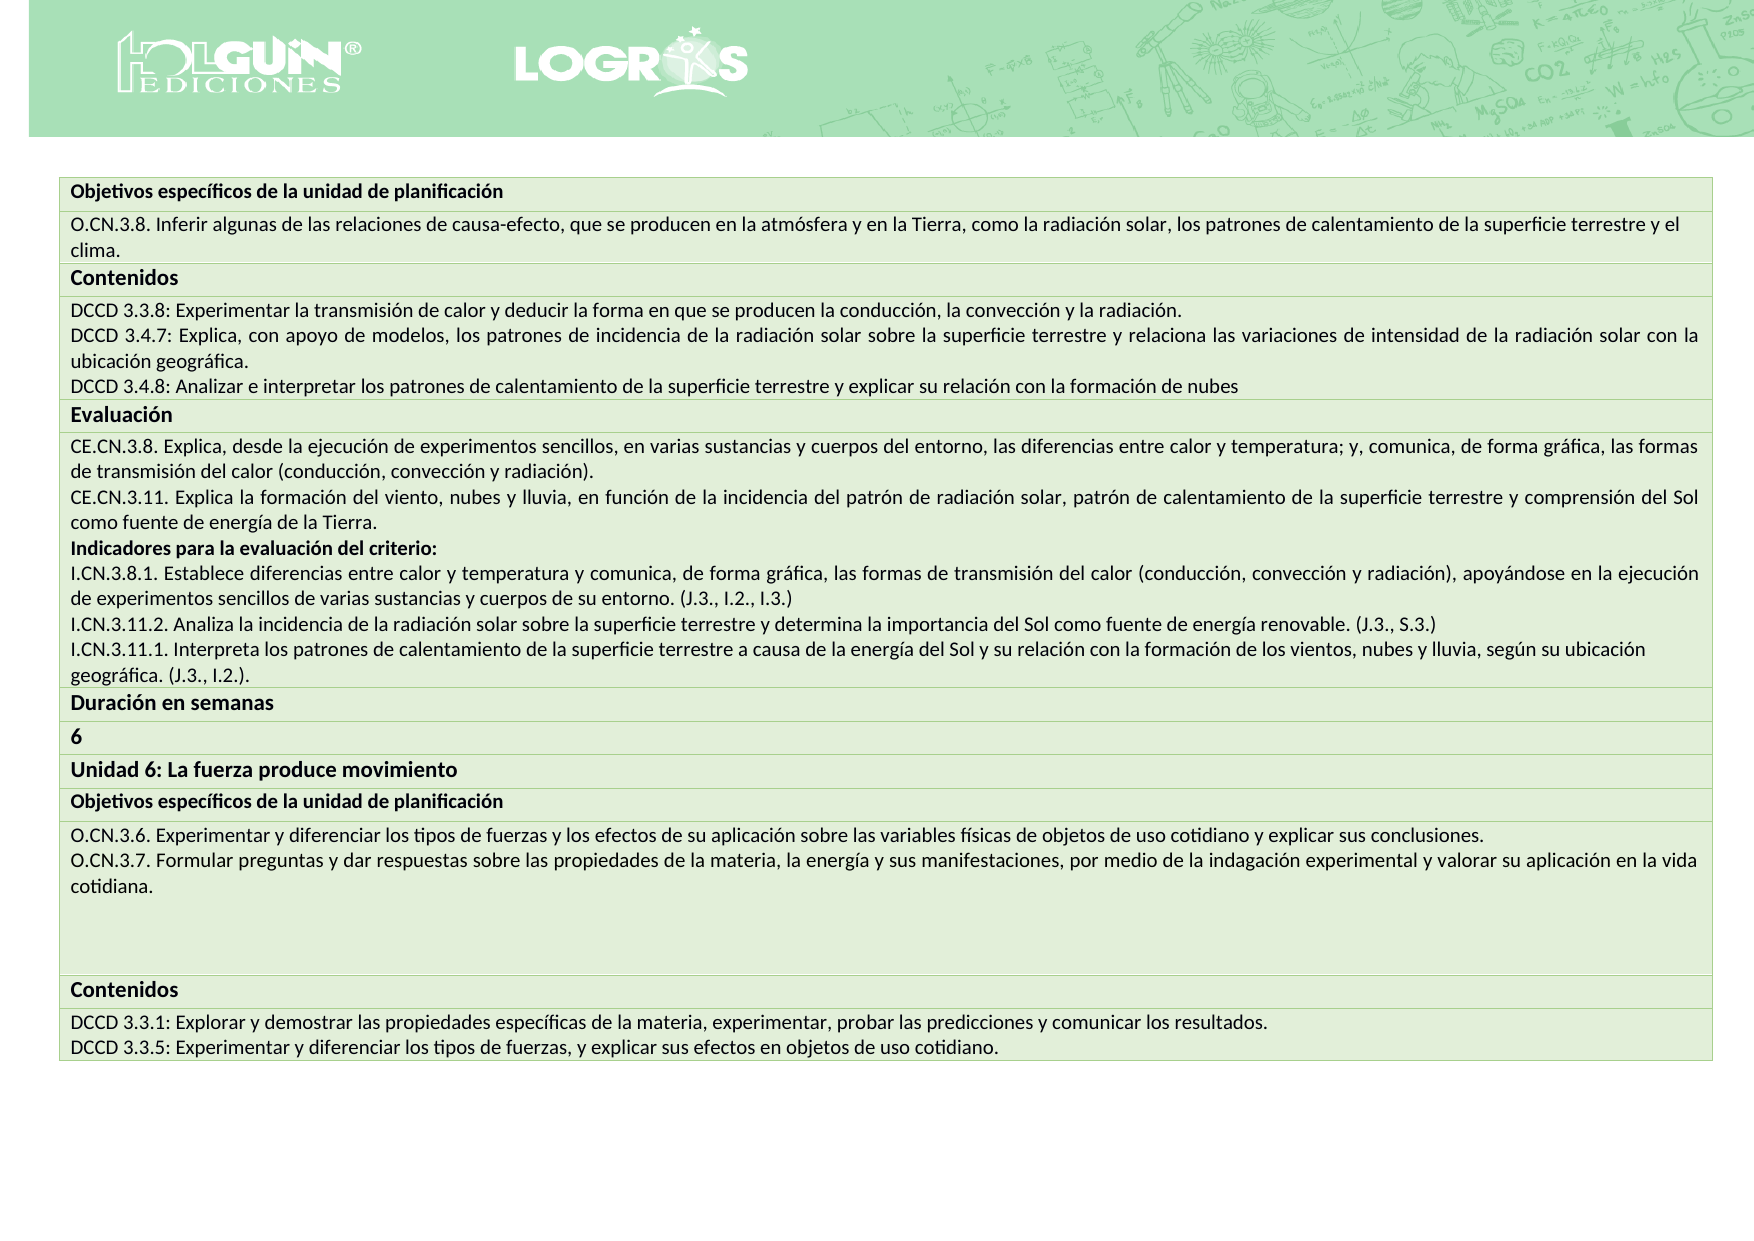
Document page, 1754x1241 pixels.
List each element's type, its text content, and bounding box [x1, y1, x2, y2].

picture [28, 0, 1754, 137]
table_cell Contenidos [60, 264, 1712, 296]
table_cell 6 [60, 722, 1712, 754]
table_cell Duración en semanas [60, 688, 1712, 721]
table_cell Objetivos específicos de la unidad de planificación [60, 178, 1712, 211]
table_cell DCCD 3.3.8: Experimentar la transmisión de calor y deducir la forma en que se producen la conducción, la convección y la radiación. DCCD 3.4.7: Explica, con apoyo de modelos, los patrones de incidencia de la radiación solar sobre la superficie terrestre y relaciona las variaciones de intensidad de la radiación solar con la ubicación geográfica. DCCD 3.4.8: Analizar e interpretar los patrones de calentamiento de la superficie terrestre y explicar su relación con la formación de nubes [60, 297, 1712, 399]
table_cell O.CN.3.6. Experimentar y diferenciar los tipos de fuerzas y los efectos de su aplicación sobre las variables físicas de objetos de uso cotidiano y explicar sus conclusiones. O.CN.3.7. Formular preguntas y dar respuestas sobre las propiedades de la materia, la energía y sus manifestaciones, por medio de la indagación experimental y valorar su aplicación en la vida cotidiana. [60, 822, 1712, 974]
table_cell Unidad 6: La fuerza produce movimiento [60, 755, 1712, 788]
table_cell CE.CN.3.8. Explica, desde la ejecución de experimentos sencillos, en varias sustancias y cuerpos del entorno, las diferencias entre calor y temperatura; y, comunica, de forma gráfica, las formas de transmisión del calor (conducción, convección y radiación). CE.CN.3.11. Explica la formación del viento, nubes y lluvia, en función de la incidencia del patrón de radiación solar, patrón de calentamiento de la superficie terrestre y comprensión del Sol como fuente de energía de la Tierra. Indicadores para la evaluación del criterio: I.CN.3.8.1. Establece diferencias entre calor y temperatura y comunica, de forma gráfica, las formas de transmisión del calor (conducción, convección y radiación), apoyándose en la ejecución de experimentos sencillos de varias sustancias y cuerpos de su entorno. (J.3., I.2., I.3.) I.CN.3.11.2. Analiza la incidencia de la radiación solar sobre la superficie terrestre y determina la importancia del Sol como fuente de energía renovable. (J.3., S.3.) I.CN.3.11.1. Interpreta los patrones de calentamiento de la superficie terrestre a causa de la energía del Sol y su relación con la formación de los vientos, nubes y lluvia, según su ubicación geográfica. (J.3., I.2.). [60, 433, 1712, 687]
table_cell Contenidos [60, 976, 1712, 1008]
table_cell O.CN.3.8. Inferir algunas de las relaciones de causa-efecto, que se producen en la atmósfera y en la Tierra, como la radiación solar, los patrones de calentamiento de la superficie terrestre y el clima. [60, 212, 1712, 262]
table_cell Evaluación [60, 400, 1712, 432]
table_cell Objetivos específicos de la unidad de planificación [60, 789, 1712, 821]
